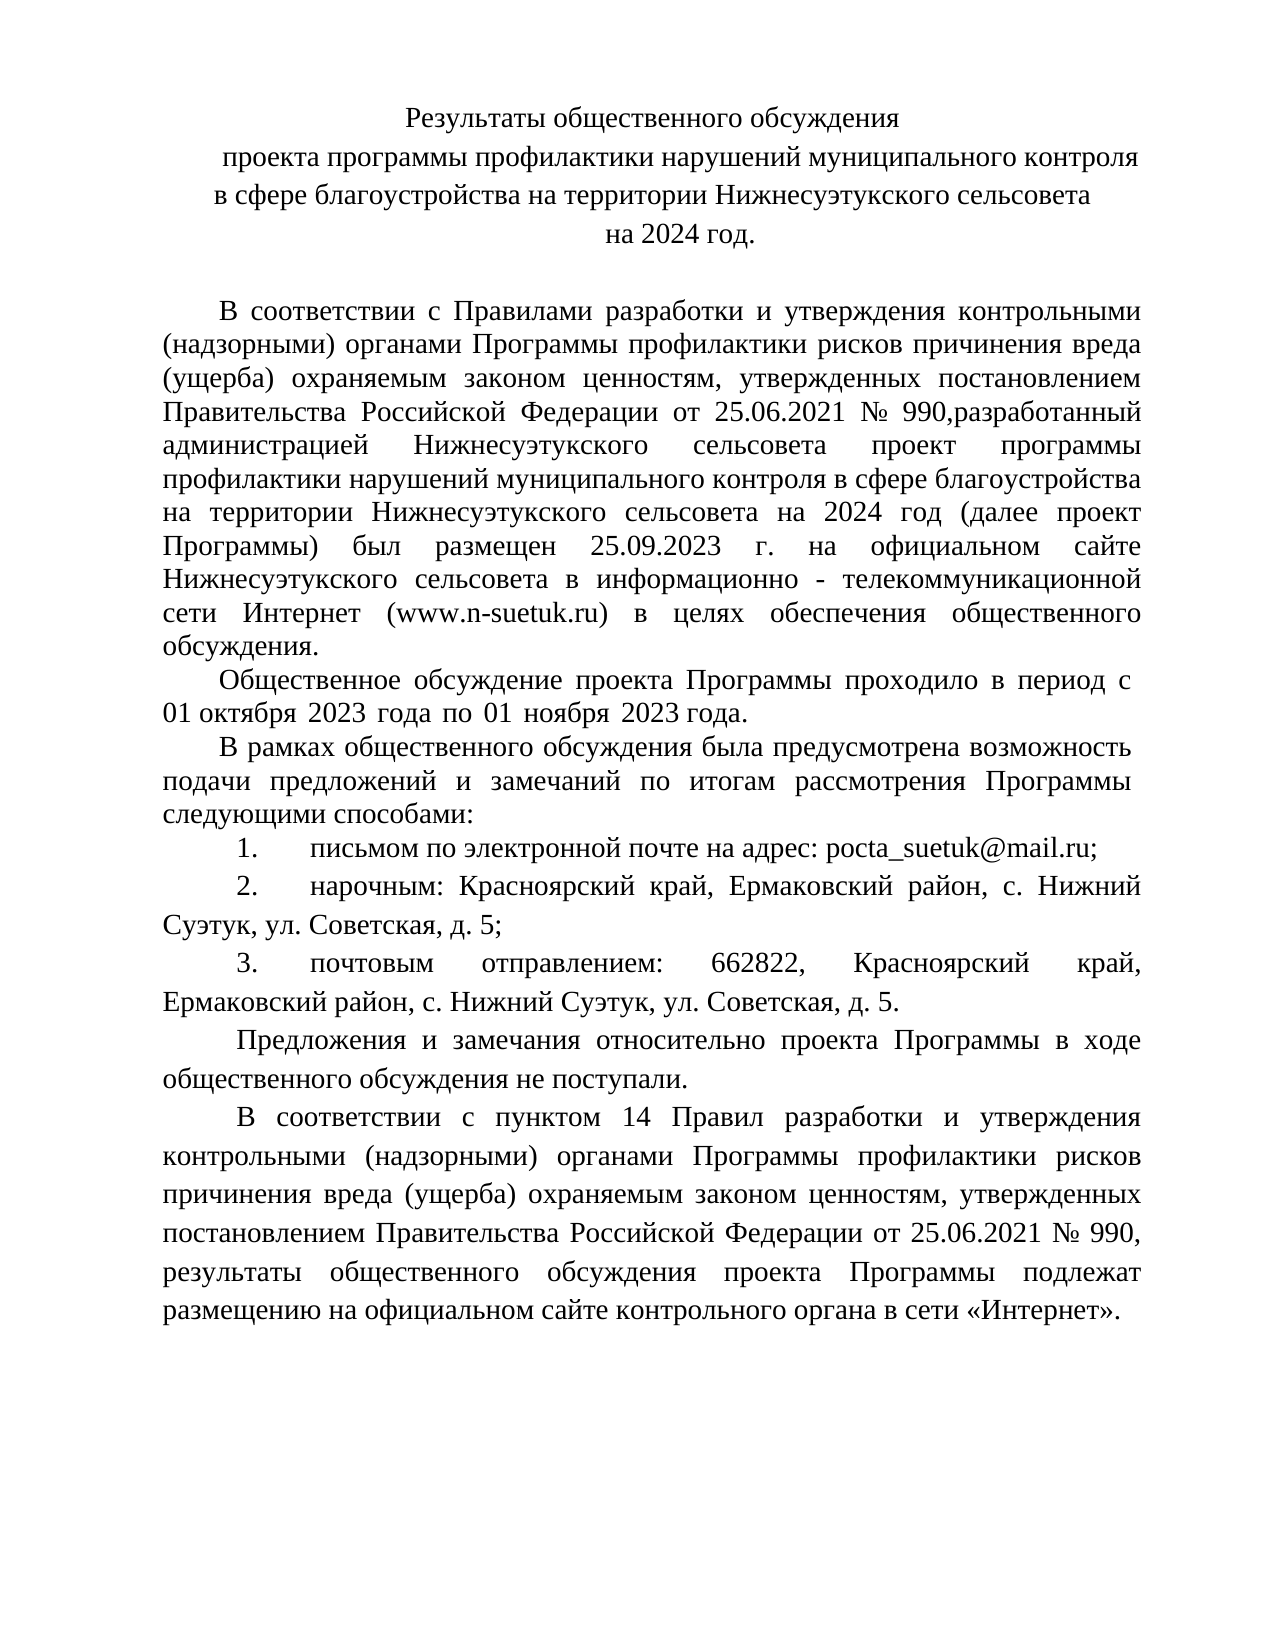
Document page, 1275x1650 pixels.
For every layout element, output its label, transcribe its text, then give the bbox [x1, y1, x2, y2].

text Общественное обсуждение проекта Программы проходило в период с 01 октября 2023 года по 01 ноября 2023 года. [162, 662, 1132, 729]
text Предложения и замечания относительно проекта Программы в ходе общественного обсуждения не поступали. [162, 1022, 1142, 1094]
text В соответствии с пунктом 14 Правил разработки и утверждения контрольными (надзорными) органами Программы профилактики рисков причинения вреда (ущерба) охраняемым законом ценностям, утвержденных постановлением Правительства Российской Федерации от 25.06.2021 № 990, результаты общественного обсуждения проекта Программы подлежат размещению на официальном сайте контрольного органа в сети «Интернет». [162, 1099, 1142, 1326]
text 1. письмом по электронной почте на адрес: pocta_suetuk@mail.ru; [162, 830, 1142, 863]
text В рамках общественного обсуждения была предусмотрена возможность подачи предложений и замечаний по итогам рассмотрения Программы следующими способами: [162, 729, 1132, 830]
text 2. нарочным: Красноярский край, Ермаковский район, с. Нижний Суэтук, ул. Советская, д. 5; [162, 868, 1142, 940]
text на 2024 год. [162, 216, 1142, 249]
text В соответствии с Правилами разработки и утверждения контрольными (надзорными) органами Программы профилактики рисков причинения вреда (ущерба) охраняемым законом ценностям, утвержденных постановлением Правительства Российской Федерации от 25.06.2021 № 990,разработанный администрацией Нижнесуэтукского сельсовета проект программы профилактики нарушений муниципального контроля в сфере благоустройства на территории Нижнесуэтукского сельсовета на 2024 год (далее проект Программы) был размещен 25.09.2023 г. на официальном сайте Нижнесуэтукского сельсовета в информационно - телекоммуникационной сети Интернет (www.n-suetuk.ru) в целях обеспечения общественного обсуждения. [162, 293, 1142, 662]
text 3. почтовым отправлением: 662822, Красноярский край, Ермаковский район, с. Нижний Суэтук, ул. Советская, д. 5. [162, 945, 1142, 1017]
text Результаты общественного обсуждения [162, 100, 1142, 134]
text проекта программы профилактики нарушений муниципального контроля в сфере благоустройства на территории Нижнесуэтукского сельсовета [162, 139, 1142, 211]
